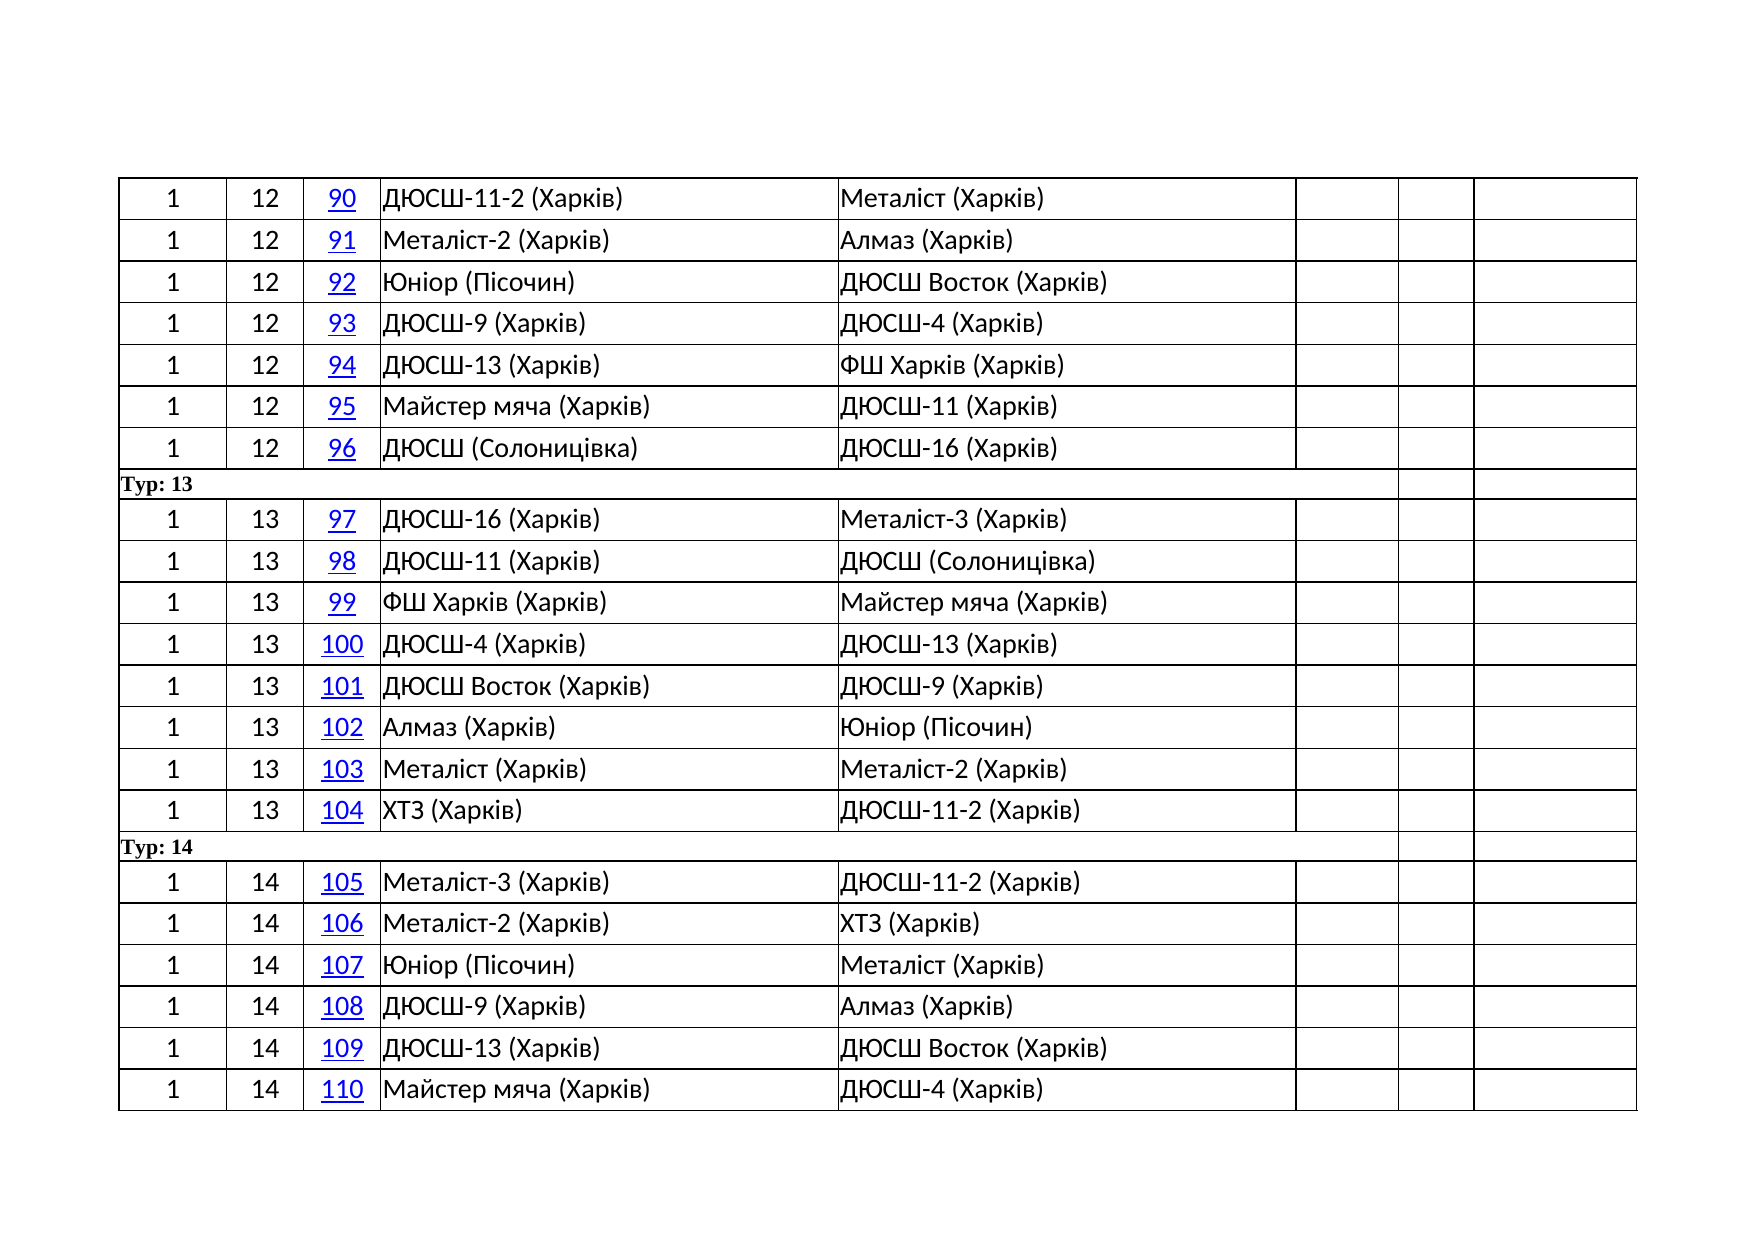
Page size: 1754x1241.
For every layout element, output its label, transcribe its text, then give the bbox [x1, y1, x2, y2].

table_cell [1399, 500, 1473, 539]
table_cell [1399, 428, 1473, 468]
table_cell Тур: 13 [120, 470, 1398, 498]
table_cell 1 [120, 345, 226, 385]
table_cell [1475, 1028, 1636, 1068]
table_cell [1475, 179, 1636, 219]
table_cell [1475, 428, 1636, 468]
table_cell [1297, 179, 1398, 219]
table_cell 93 [304, 303, 380, 343]
table_cell [1475, 862, 1636, 902]
table_cell [1475, 945, 1636, 985]
table_cell [1399, 904, 1473, 943]
table_cell ДЮСШ-11 (Харків) [839, 387, 1295, 427]
table_cell ДЮСШ-11 (Харків) [381, 541, 838, 581]
table_cell [1297, 541, 1398, 581]
table_cell ДЮСШ-16 (Харків) [381, 500, 838, 539]
table_cell [1297, 428, 1398, 468]
table_cell [1399, 220, 1473, 260]
table_cell ДЮСШ-4 (Харків) [381, 624, 838, 664]
table_cell [1399, 583, 1473, 623]
table_cell 12 [227, 220, 303, 260]
table_cell 1 [120, 220, 226, 260]
table_cell 98 [304, 541, 380, 581]
table_cell [1399, 541, 1473, 581]
table_cell ДЮСШ-13 (Харків) [381, 345, 838, 385]
table_cell [1399, 387, 1473, 427]
table_cell 13 [227, 666, 303, 706]
table_cell Юніор (Пісочин) [839, 707, 1295, 747]
table_cell 1 [120, 541, 226, 581]
table_cell ДЮСШ-11-2 (Харків) [381, 179, 838, 219]
table_cell 1 [120, 624, 226, 664]
table_cell Металіст-3 (Харків) [839, 500, 1295, 539]
table_cell 1 [120, 387, 226, 427]
table_cell [1475, 470, 1636, 498]
table_cell 14 [227, 904, 303, 943]
table_cell [1475, 220, 1636, 260]
table_cell 104 [304, 791, 380, 831]
table_cell Алмаз (Харків) [839, 220, 1295, 260]
table_cell [1475, 791, 1636, 831]
table_cell [1475, 262, 1636, 302]
table_cell [1297, 904, 1398, 943]
table_cell [1297, 1028, 1398, 1068]
table_cell ДЮСШ-13 (Харків) [381, 1028, 838, 1068]
table_cell ДЮСШ-4 (Харків) [839, 1070, 1295, 1110]
table_cell 13 [227, 541, 303, 581]
table_cell ДЮСШ-11-2 (Харків) [839, 862, 1295, 902]
table_cell [1399, 1028, 1473, 1068]
table_cell [1297, 862, 1398, 902]
table_cell 12 [227, 387, 303, 427]
table_cell Металіст-2 (Харків) [839, 749, 1295, 789]
table_cell [1475, 387, 1636, 427]
table_cell 95 [304, 387, 380, 427]
table_cell 1 [120, 1028, 226, 1068]
table_cell ДЮСШ Восток (Харків) [839, 1028, 1295, 1068]
table_cell Майстер мяча (Харків) [381, 1070, 838, 1110]
table_cell 14 [227, 987, 303, 1027]
table_cell [1475, 666, 1636, 706]
table_cell 106 [304, 904, 380, 943]
table_cell [1399, 666, 1473, 706]
table_cell [1399, 862, 1473, 902]
table_cell Алмаз (Харків) [381, 707, 838, 747]
table_cell 12 [227, 179, 303, 219]
table_cell 1 [120, 987, 226, 1027]
table_cell ДЮСШ-16 (Харків) [839, 428, 1295, 468]
table_cell [1475, 1070, 1636, 1110]
table_cell [1475, 583, 1636, 623]
table_cell 13 [227, 500, 303, 539]
table_cell 1 [120, 262, 226, 302]
table_cell 110 [304, 1070, 380, 1110]
table_cell 13 [227, 791, 303, 831]
table_cell Металіст (Харків) [381, 749, 838, 789]
table_cell ДЮСШ-9 (Харків) [381, 303, 838, 343]
table_cell Металіст-2 (Харків) [381, 904, 838, 943]
table_cell 94 [304, 345, 380, 385]
table_cell 13 [227, 707, 303, 747]
table_cell ДЮСШ-9 (Харків) [839, 666, 1295, 706]
table_cell [1297, 345, 1398, 385]
table_cell [1297, 583, 1398, 623]
table_cell [1399, 262, 1473, 302]
table_cell 1 [120, 862, 226, 902]
table_cell ДЮСШ (Солоницівка) [839, 541, 1295, 581]
table_cell Юніор (Пісочин) [381, 262, 838, 302]
table_cell Алмаз (Харків) [839, 987, 1295, 1027]
table_cell [1399, 470, 1473, 498]
table_cell Металіст (Харків) [839, 179, 1295, 219]
table_cell 14 [227, 1028, 303, 1068]
table_cell 13 [227, 624, 303, 664]
table_cell 101 [304, 666, 380, 706]
table_cell [1399, 345, 1473, 385]
table_cell 1 [120, 904, 226, 943]
table_cell ХТЗ (Харків) [381, 791, 838, 831]
table_cell [1475, 624, 1636, 664]
table_cell [1399, 707, 1473, 747]
table_cell 105 [304, 862, 380, 902]
table_cell 12 [227, 428, 303, 468]
table_cell [1297, 945, 1398, 985]
table_cell 1 [120, 945, 226, 985]
table_cell [1475, 749, 1636, 789]
table_cell [1399, 303, 1473, 343]
table_cell 109 [304, 1028, 380, 1068]
table_cell 14 [227, 945, 303, 985]
table_cell [1297, 220, 1398, 260]
table_cell [1399, 1070, 1473, 1110]
table_cell [1475, 500, 1636, 539]
table_cell [1297, 303, 1398, 343]
table_cell [1399, 832, 1473, 860]
table_cell ДЮСШ-9 (Харків) [381, 987, 838, 1027]
table_cell 1 [120, 791, 226, 831]
table_cell [1475, 987, 1636, 1027]
table_cell 12 [227, 303, 303, 343]
table_cell 14 [227, 862, 303, 902]
table_cell Металіст (Харків) [839, 945, 1295, 985]
table_cell 99 [304, 583, 380, 623]
table_cell 100 [304, 624, 380, 664]
table_cell 97 [304, 500, 380, 539]
table_cell 103 [304, 749, 380, 789]
table_cell Майстер мяча (Харків) [839, 583, 1295, 623]
table_cell [1399, 179, 1473, 219]
table_cell 96 [304, 428, 380, 468]
table_cell Металіст-2 (Харків) [381, 220, 838, 260]
table_cell 1 [120, 428, 226, 468]
table_cell 1 [120, 303, 226, 343]
table_cell 13 [227, 583, 303, 623]
table_cell 12 [227, 262, 303, 302]
table_cell [1475, 345, 1636, 385]
table_cell 90 [304, 179, 380, 219]
table_cell 108 [304, 987, 380, 1027]
table_cell [1297, 666, 1398, 706]
table_cell ДЮСШ-11-2 (Харків) [839, 791, 1295, 831]
table_cell 1 [120, 666, 226, 706]
table_cell [1297, 624, 1398, 664]
table_cell [1297, 1070, 1398, 1110]
table_cell ФШ Харків (Харків) [381, 583, 838, 623]
table_cell [1399, 945, 1473, 985]
table_cell [1297, 987, 1398, 1027]
table_cell ХТЗ (Харків) [839, 904, 1295, 943]
table_cell Майстер мяча (Харків) [381, 387, 838, 427]
table_cell [1399, 749, 1473, 789]
table_cell ДЮСШ-4 (Харків) [839, 303, 1295, 343]
table_cell 91 [304, 220, 380, 260]
table_cell [1297, 791, 1398, 831]
table_cell ДЮСШ (Солоницівка) [381, 428, 838, 468]
table_cell [1475, 303, 1636, 343]
table_cell Металіст-3 (Харків) [381, 862, 838, 902]
table_cell [1399, 791, 1473, 831]
table_cell [1475, 904, 1636, 943]
table_cell 107 [304, 945, 380, 985]
table_cell 102 [304, 707, 380, 747]
table_cell [1297, 707, 1398, 747]
table_cell [1297, 387, 1398, 427]
table_cell 14 [227, 1070, 303, 1110]
table_cell [1297, 262, 1398, 302]
table_cell [1297, 500, 1398, 539]
table_cell [1475, 707, 1636, 747]
table_cell [1297, 749, 1398, 789]
table_cell 12 [227, 345, 303, 385]
table_cell 1 [120, 1070, 226, 1110]
table_cell 1 [120, 179, 226, 219]
table_cell 1 [120, 583, 226, 623]
table_cell ФШ Харків (Харків) [839, 345, 1295, 385]
table_cell 1 [120, 500, 226, 539]
table_cell [1399, 987, 1473, 1027]
table_cell [1475, 541, 1636, 581]
table_cell Юніор (Пісочин) [381, 945, 838, 985]
table_cell [1475, 832, 1636, 860]
table_cell ДЮСШ Восток (Харків) [381, 666, 838, 706]
table_cell 1 [120, 707, 226, 747]
table_cell ДЮСШ Восток (Харків) [839, 262, 1295, 302]
table_cell 92 [304, 262, 380, 302]
table_cell 1 [120, 749, 226, 789]
table_cell [1399, 624, 1473, 664]
table_cell ДЮСШ-13 (Харків) [839, 624, 1295, 664]
table_cell 13 [227, 749, 303, 789]
table_cell Тур: 14 [120, 832, 1398, 860]
